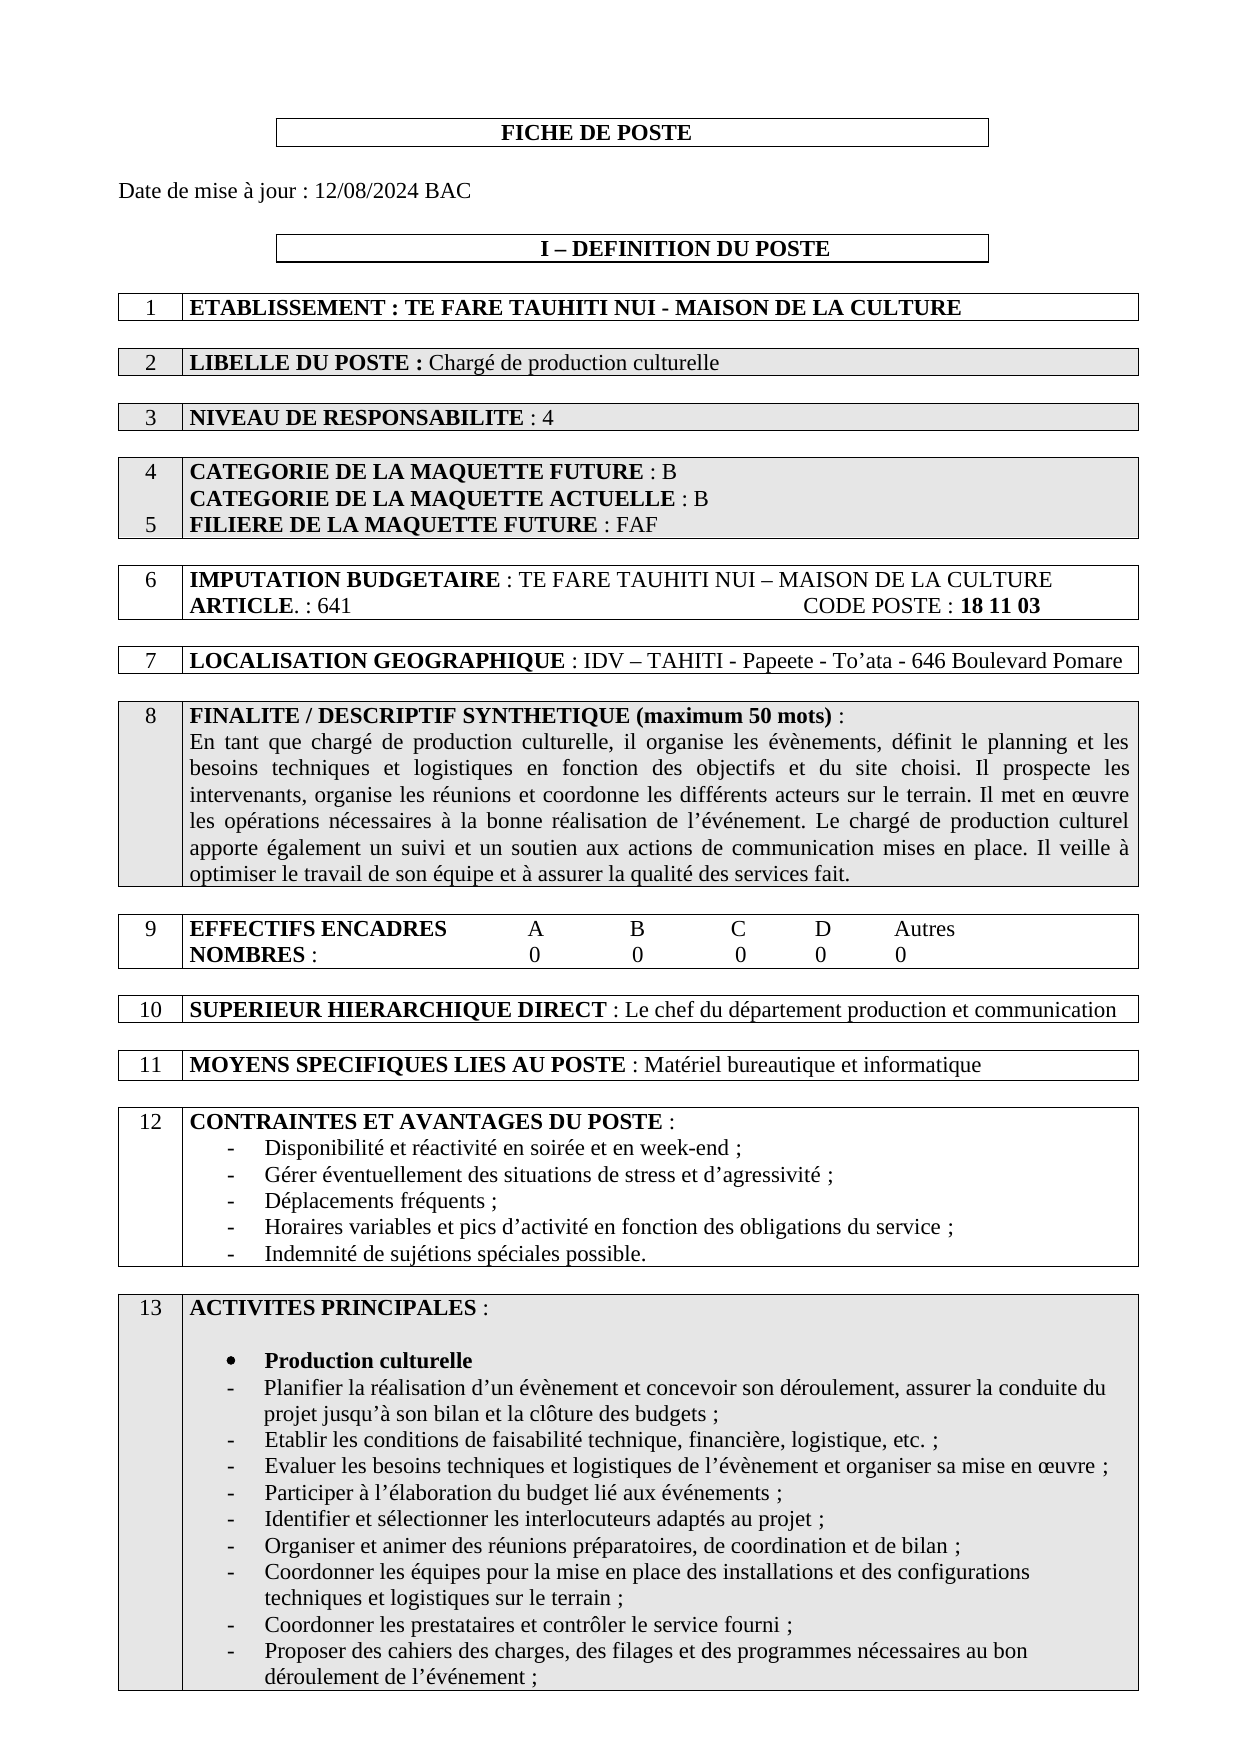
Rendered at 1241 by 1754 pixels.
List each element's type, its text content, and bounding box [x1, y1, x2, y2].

table_header 3 [119, 404, 182, 430]
table_header MOYENS SPECIFIQUES LIES AU POSTE : Matériel bureautique et informatique [183, 1051, 1138, 1079]
table_header I – DEFINITION DU POSTE [277, 235, 988, 261]
table_header 1 [119, 294, 182, 320]
table_header LOCALISATION GEOGRAPHIQUE : IDV – TAHITI - Papeete - To’ata - 646 Boulevard Pomare [183, 647, 1138, 673]
table_header 7 [119, 647, 182, 673]
table_header LIBELLE DU POSTE : Chargé de production culturelle [183, 349, 1138, 375]
table_header 8 [119, 702, 182, 886]
table_header 4 5 [119, 458, 182, 537]
table_header FICHE DE POSTE [277, 119, 988, 146]
table_header NIVEAU DE RESPONSABILITE : 4 [183, 404, 1138, 430]
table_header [183, 1295, 1138, 1690]
table_header ETABLISSEMENT : TE FARE TAUHITI NUI - MAISON DE LA CULTURE [183, 294, 1138, 320]
table_header CONTRAINTES ET AVANTAGES DU POSTE : Disponibilité et réactivité en soirée et en week-end ; Gérer éventuellement des situations de stress et d’agressivité ; Déplacements fréquents ; Horaires variables et pics d’activité en fonction des obligations du service ; Indemnité de sujétions spéciales possible. [183, 1108, 1138, 1266]
text Date de mise à jour : 12/08/2024 BAC [118, 177, 1125, 203]
table_header 2 [119, 349, 182, 375]
table_header 6 [119, 566, 182, 618]
table_header CATEGORIE DE LA MAQUETTE FUTURE : B CATEGORIE DE LA MAQUETTE ACTUELLE : B FILIERE DE LA MAQUETTE FUTURE : FAF [183, 458, 1138, 537]
table_header 10 [119, 996, 182, 1022]
table_header 12 [119, 1108, 182, 1266]
table_header 11 [119, 1051, 182, 1079]
table_header EFFECTIFS ENCADRES A B C D Autres NOMBRES : 0 0 0 0 0 [183, 915, 1138, 967]
table_header 9 [119, 915, 182, 967]
table_header FINALITE / DESCRIPTIF SYNTHETIQUE (maximum 50 mots) : En tant que chargé de production culturelle, il organise les évènements, définit le planning et les besoins techniques et logistiques en fonction des objectifs et du site choisi. Il prospecte les intervenants, organise les réunions et coordonne les différents acteurs sur le terrain. Il met en œuvre les opérations nécessaires à la bonne réalisation de l’événement. Le chargé de production culturel apporte également un suivi et un soutien aux actions de communication mises en place. Il veille à optimiser le travail de son équipe et à assurer la qualité des services fait. [183, 702, 1138, 886]
table_header 13 [119, 1295, 182, 1690]
table_header SUPERIEUR HIERARCHIQUE DIRECT : Le chef du département production et communication [183, 996, 1138, 1022]
table_header IMPUTATION BUDGETAIRE : TE FARE TAUHITI NUI – MAISON DE LA CULTURE ARTICLE. : 641 CODE POSTE : 18 11 03 [183, 566, 1138, 618]
